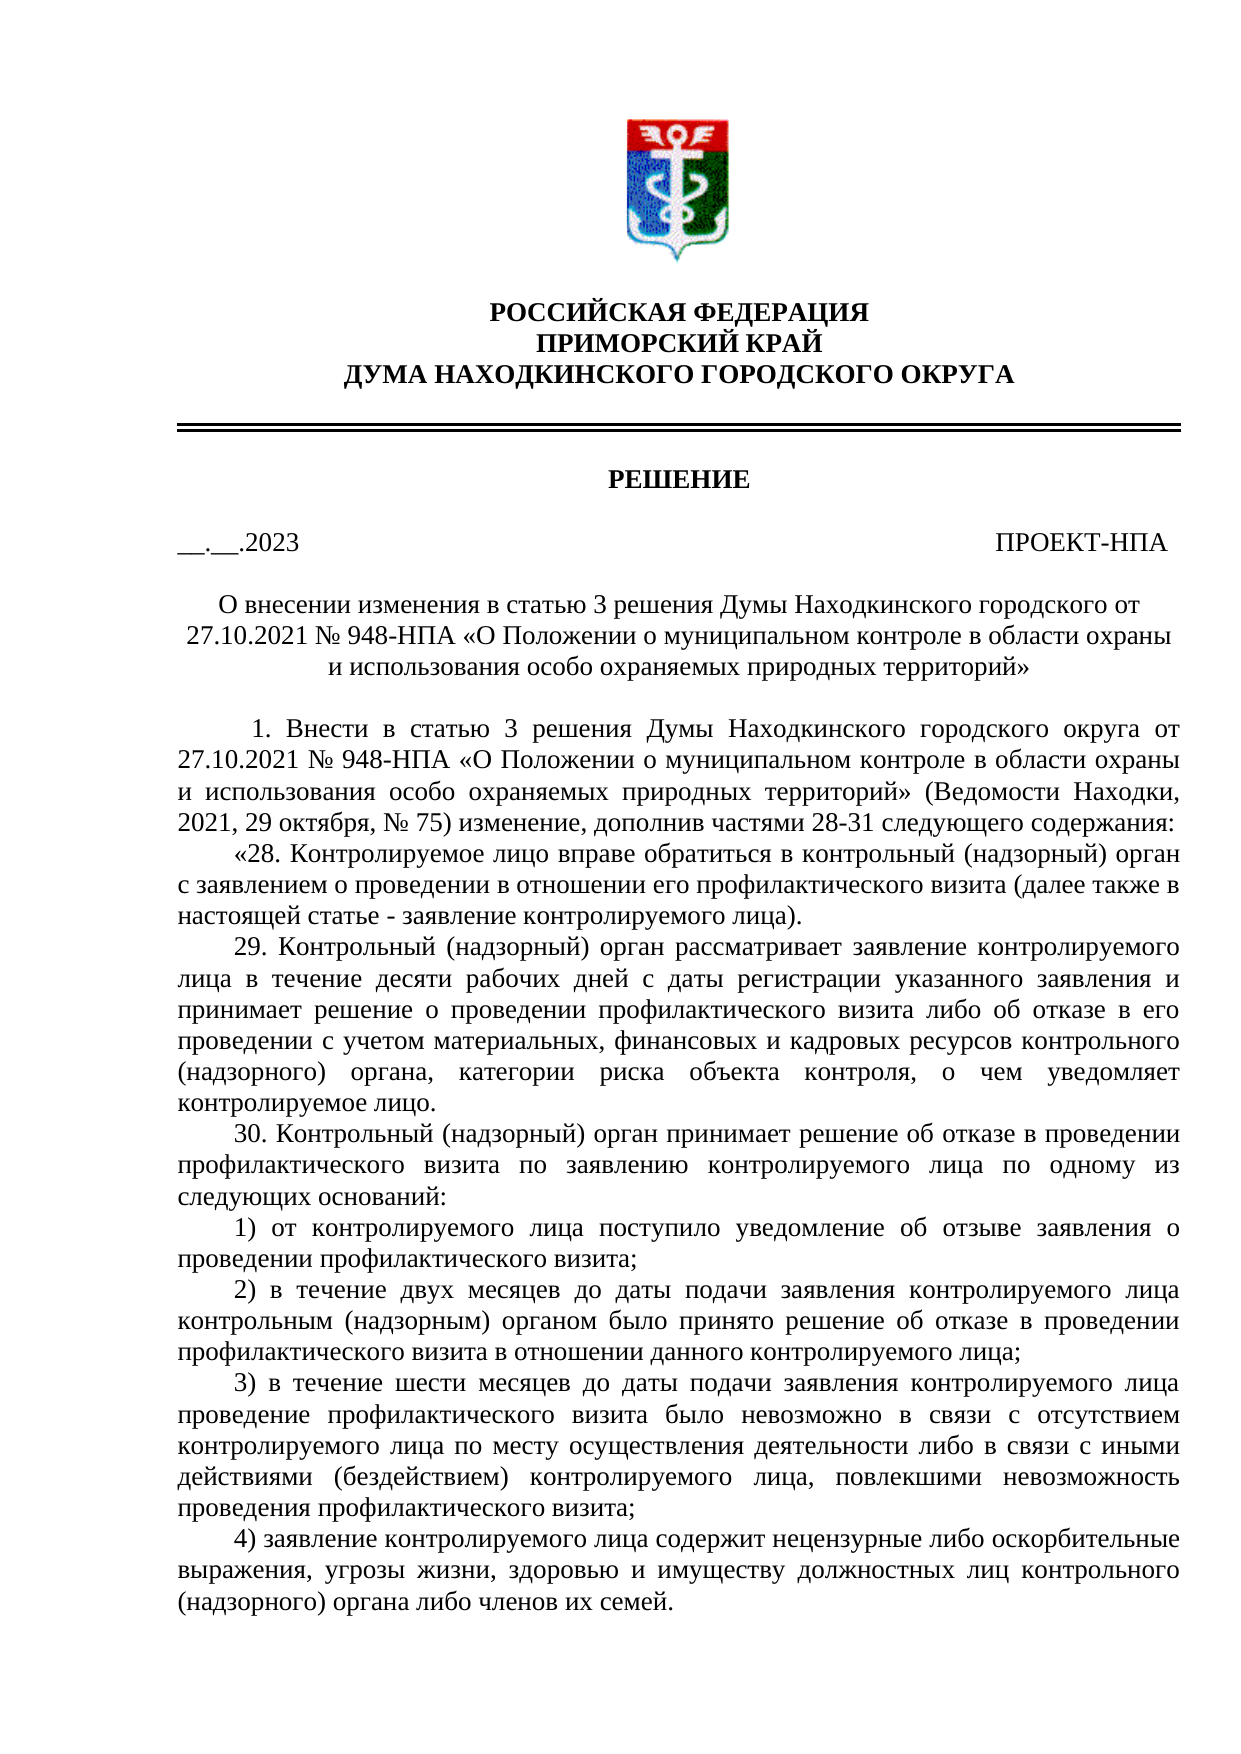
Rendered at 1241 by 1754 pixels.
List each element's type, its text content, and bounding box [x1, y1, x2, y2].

text 3) в течение шести месяцев до даты подачи заявления контролируемого лица проведение профилактического визита было невозможно в связи с отсутствием контролируемого лица по месту осуществления деятельности либо в связи с иными действиями (бездействием) контролируемого лица, повлекшими невозможность проведения профилактического визита; [177, 1367, 1181, 1522]
text 4) заявление контролируемого лица содержит нецензурные либо оскорбительные выражения, угрозы жизни, здоровью и имуществу должностных лиц контрольного (надзорного) органа либо членов их семей. [177, 1522, 1181, 1616]
text 2) в течение двух месяцев до даты подачи заявления контролируемого лица контрольным (надзорным) органом было принято решение об отказе в проведении профилактического визита в отношении данного контролируемого лица; [177, 1273, 1181, 1367]
text О внесении изменения в статью 3 решения Думы Находкинского городского от 27.10.2021 № 948-НПА «О Положении о муниципальном контроле в области охраны и использования особо охраняемых природных территорий» [177, 588, 1181, 681]
picture [626, 118, 732, 265]
text 1) от контролируемого лица поступило уведомление об отзыве заявления о проведении профилактического визита; [177, 1211, 1181, 1273]
text РЕШЕНИЕ [177, 463, 1181, 494]
text 29. Контрольный (надзорный) орган рассматривает заявление контролируемого лица в течение десяти рабочих дней с даты регистрации указанного заявления и принимает решение о проведении профилактического визита либо об отказе в его проведении с учетом материальных, финансовых и кадровых ресурсов контрольного (надзорного) органа, категории риска объекта контроля, о чем уведомляет контролируемое лицо. [177, 931, 1181, 1117]
text РОССИЙСКАЯ ФЕДЕРАЦИЯ [177, 296, 1181, 327]
list 1. Внести в статью 3 решения Думы Находкинского городского округа от 27.10.2021 № 948-НПА «О Положении о муниципальном контроле в области охраны и использования особо охраняемых природных территорий» (Ведомости Находки, 2021, 29 октября, № 75) изменение, дополнив частями 28-31 следующего содержания: [177, 712, 1181, 837]
text __.__.2023 ПРОЕКТ-НПА [177, 526, 1181, 557]
text ПРИМОРСКИЙ КРАЙ ДУМА НАХОДКИНСКОГО ГОРОДСКОГО ОКРУГА [177, 327, 1181, 389]
text «28. Контролируемое лицо вправе обратиться в контрольный (надзорный) орган с заявлением о проведении в отношении его профилактического визита (далее также в настоящей статье - заявление контролируемого лица). [177, 837, 1181, 931]
text 30. Контрольный (надзорный) орган принимает решение об отказе в проведении профилактического визита по заявлению контролируемого лица по одному из следующих оснований: [177, 1117, 1181, 1211]
